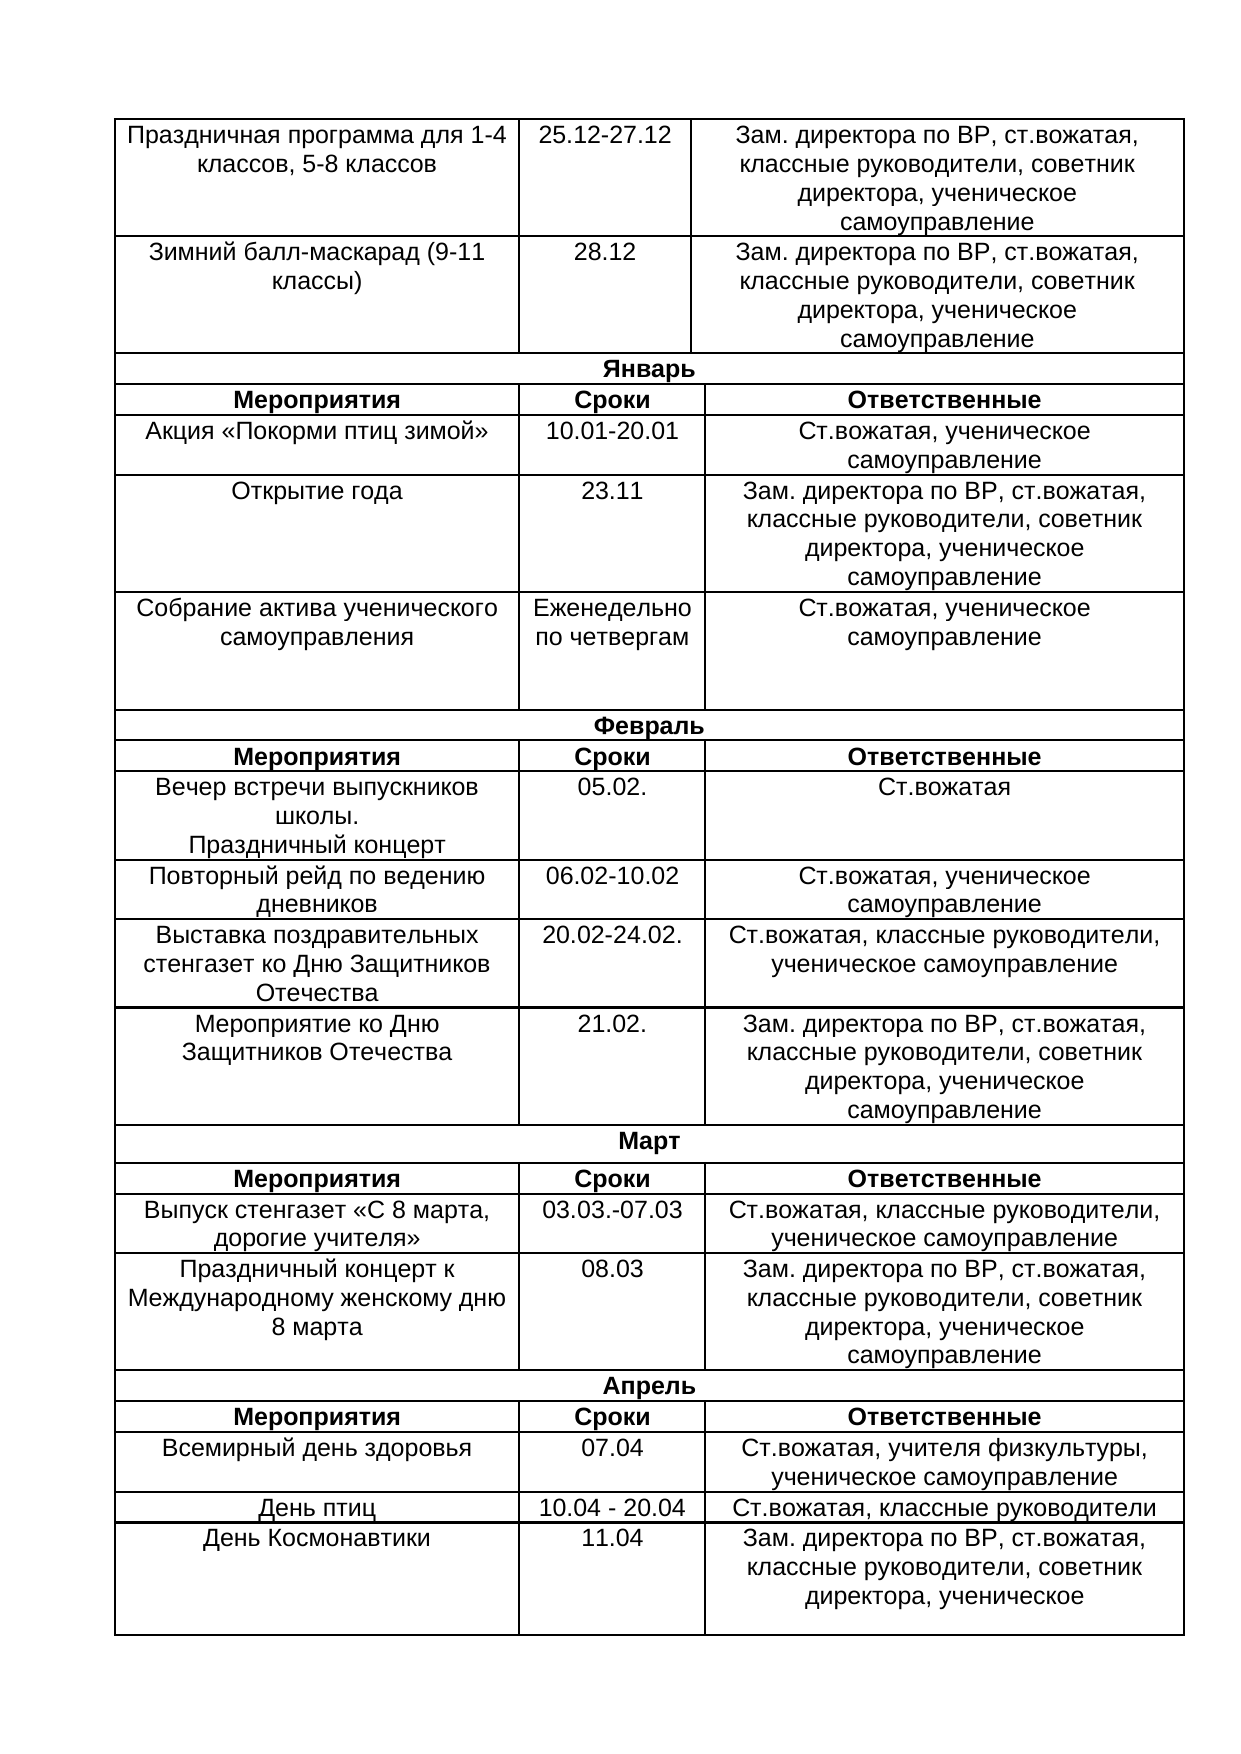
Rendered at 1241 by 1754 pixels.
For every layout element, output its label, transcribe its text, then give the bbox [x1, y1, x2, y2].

table_cell Праздничная программа для 1-4 классов, 5-8 классов [116, 120, 518, 235]
table_cell Всемирный день здоровья [116, 1433, 518, 1491]
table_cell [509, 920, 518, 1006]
table_cell Ст.вожатая, ученическое самоуправление [706, 593, 1183, 708]
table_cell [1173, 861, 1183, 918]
table_cell 28.12 [520, 237, 690, 352]
table_cell Ст.вожатая [706, 772, 1183, 858]
table_cell 21.02. [520, 1009, 704, 1123]
table_cell Акция «Покорми птиц зимой» [116, 416, 518, 473]
table_cell Собрание актива ученического самоуправления [116, 593, 518, 708]
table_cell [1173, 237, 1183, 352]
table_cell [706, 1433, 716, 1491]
table_cell 10.01-20.01 [520, 416, 704, 473]
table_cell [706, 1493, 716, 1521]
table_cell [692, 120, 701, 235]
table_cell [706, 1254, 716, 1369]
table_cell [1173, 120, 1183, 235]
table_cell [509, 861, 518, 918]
table_cell Мероприятие ко Дню Защитников Отечества [116, 1009, 518, 1123]
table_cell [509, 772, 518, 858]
table_cell Зам. директора по ВР, ст.вожатая, классные руководители, советник директора, ученическое самоуправление [706, 1524, 1183, 1634]
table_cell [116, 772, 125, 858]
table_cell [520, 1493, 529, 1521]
table_cell Праздничный концерт к Международному женскому дню 8 марта [116, 1254, 518, 1369]
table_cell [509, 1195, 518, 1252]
table_cell 06.02-10.02 [520, 861, 704, 918]
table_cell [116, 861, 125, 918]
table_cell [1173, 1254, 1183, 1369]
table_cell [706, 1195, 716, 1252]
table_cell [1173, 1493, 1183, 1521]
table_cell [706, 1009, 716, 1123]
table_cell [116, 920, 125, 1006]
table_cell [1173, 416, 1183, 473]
table_cell Март [116, 1126, 1183, 1162]
table_cell 20.02-24.02. [520, 920, 704, 1006]
table_cell Ст.вожатая, классные руководители, ученическое самоуправление [706, 920, 1183, 1006]
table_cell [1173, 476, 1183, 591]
table_cell Открытие года [116, 476, 518, 591]
table_cell Еженедельно по четвергам [520, 593, 704, 708]
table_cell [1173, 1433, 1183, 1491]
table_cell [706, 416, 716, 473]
table_cell 08.03 [520, 1254, 704, 1369]
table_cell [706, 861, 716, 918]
table_cell День Космонавтики [116, 1524, 518, 1634]
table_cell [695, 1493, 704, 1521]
table_cell 07.04 [520, 1433, 704, 1491]
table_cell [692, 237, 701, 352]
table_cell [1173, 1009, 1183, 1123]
table_cell 03.03.-07.03 [520, 1195, 704, 1252]
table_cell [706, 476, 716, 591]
table_cell 05.02. [520, 772, 704, 858]
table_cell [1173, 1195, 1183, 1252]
table_cell Зимний балл-маскарад (9-11 классы) [116, 237, 518, 352]
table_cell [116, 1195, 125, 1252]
table_cell 25.12-27.12 [520, 120, 690, 235]
table_cell 23.11 [520, 476, 704, 591]
table_cell 11.04 [520, 1524, 704, 1634]
